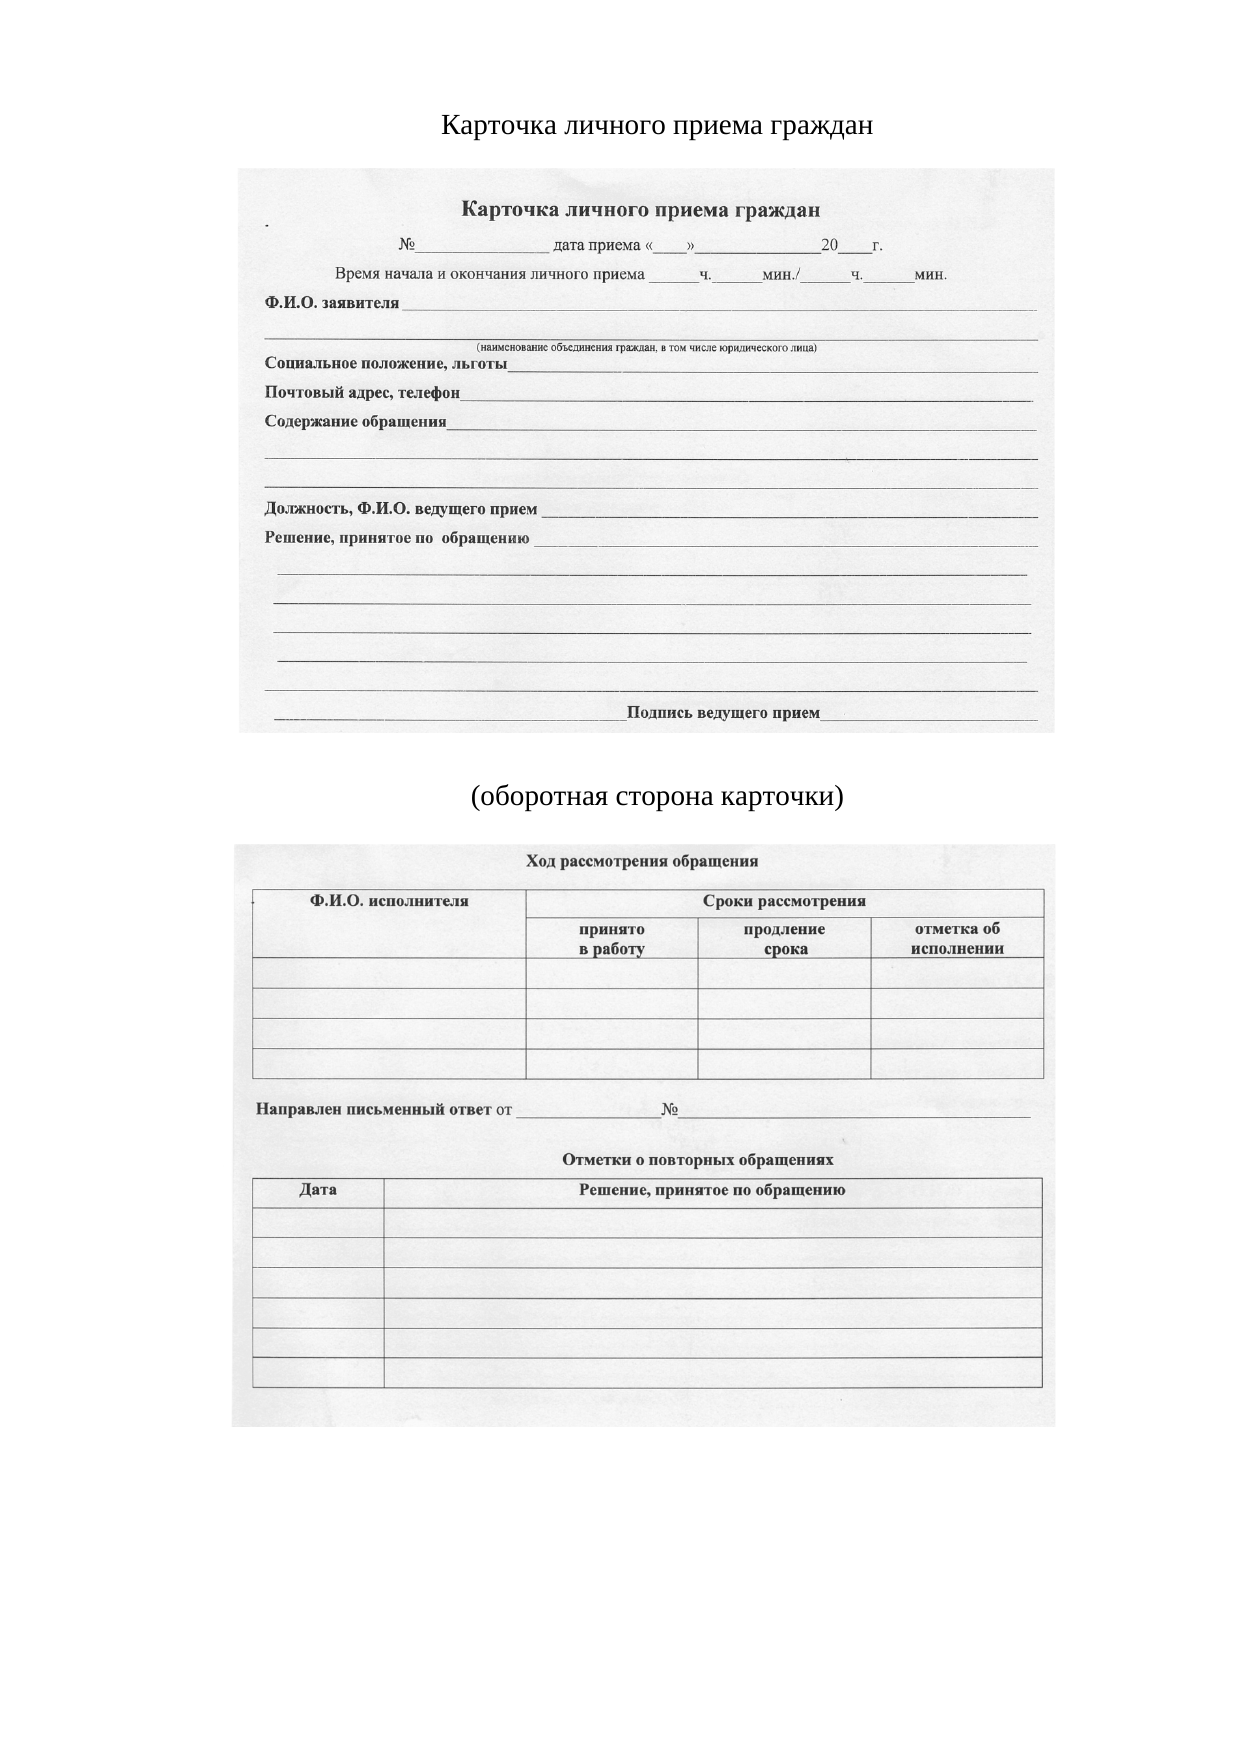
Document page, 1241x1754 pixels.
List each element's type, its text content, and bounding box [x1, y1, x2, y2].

picture [213, 836, 1063, 1427]
text Карточка личного приема граждан [162, 107, 1152, 141]
text (оборотная сторона карточки) [162, 778, 1152, 812]
picture [228, 160, 1062, 733]
